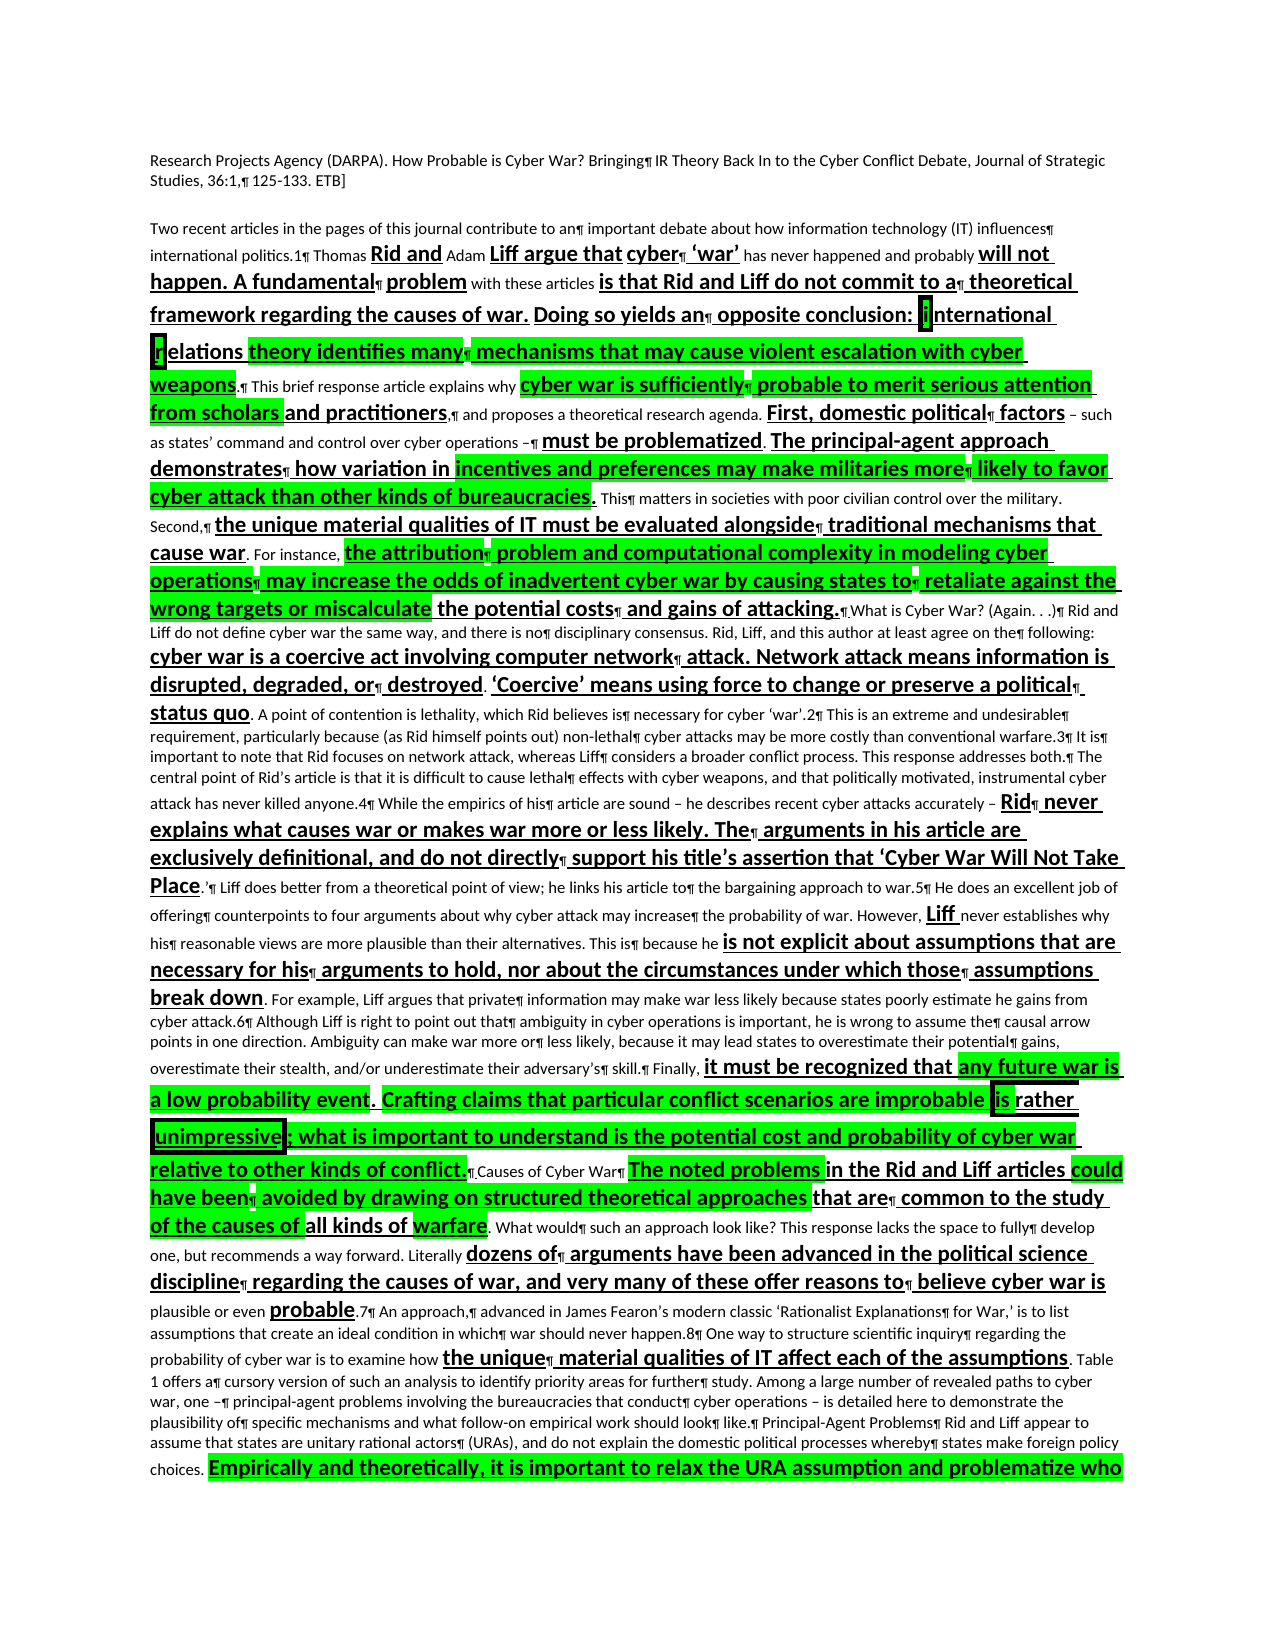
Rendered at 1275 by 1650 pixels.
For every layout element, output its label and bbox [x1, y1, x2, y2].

text [150, 150, 1125, 191]
text [150, 219, 1125, 1481]
